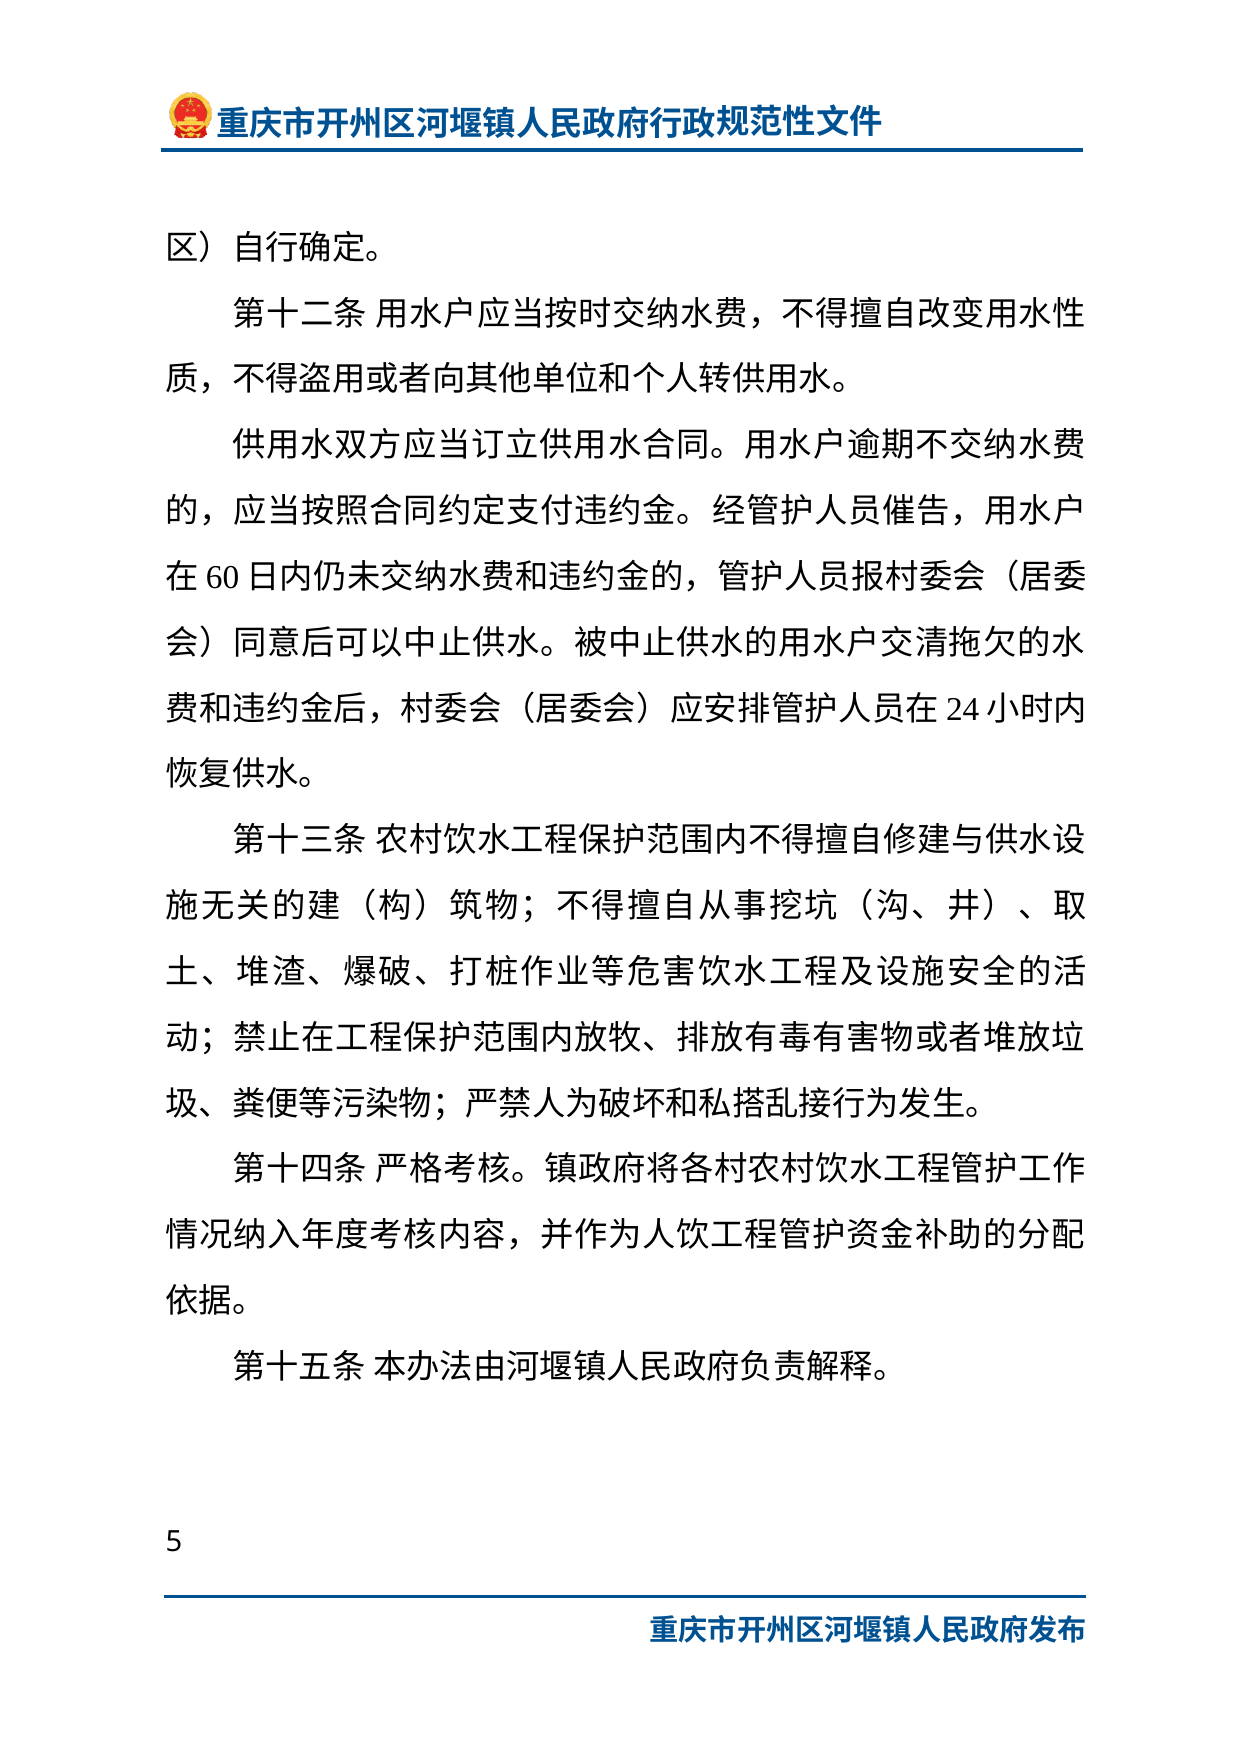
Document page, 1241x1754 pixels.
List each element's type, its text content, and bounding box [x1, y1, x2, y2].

text 第十五条 本办法由河堰镇人民政府负责解释。 [165, 1331, 1087, 1397]
text 第十一条 水费收缴的标准要公开，根据各村委会（居委会）管理模式，强化水费的使用管理，缴费周期由各村（社区）自行确定。 [165, 212, 1087, 278]
text 第十三条 农村饮水工程保护范围内不得擅自修建与供水设施无关的建（构）筑物；不得擅自从事挖坑（沟、井）、取土、堆渣、爆破、打桩作业等危害饮水工程及设施安全的活动；禁止在工程保护范围内放牧、排放有毒有害物或者堆放垃圾、粪便等污染物；严禁人为破坏和私搭乱接行为发生。 [165, 804, 1087, 1133]
text 供用水双方应当订立供用水合同。用水户逾期不交纳水费的，应当按照合同约定支付违约金。经管护人员催告，用水户在60日内仍未交纳水费和违约金的，管护人员报村委会（居委会）同意后可以中止供水。被中止供水的用水户交清拖欠的水费和违约金后，村委会（居委会）应安排管护人员在24小时内恢复供水。 [165, 409, 1087, 804]
text 第十四条 严格考核。镇政府将各村农村饮水工程管护工作情况纳入年度考核内容，并作为人饮工程管护资金补助的分配依据。 [165, 1133, 1087, 1331]
picture [165, 90, 216, 142]
text 第十二条 用水户应当按时交纳水费，不得擅自改变用水性质，不得盗用或者向其他单位和个人转供用水。 [165, 278, 1087, 409]
